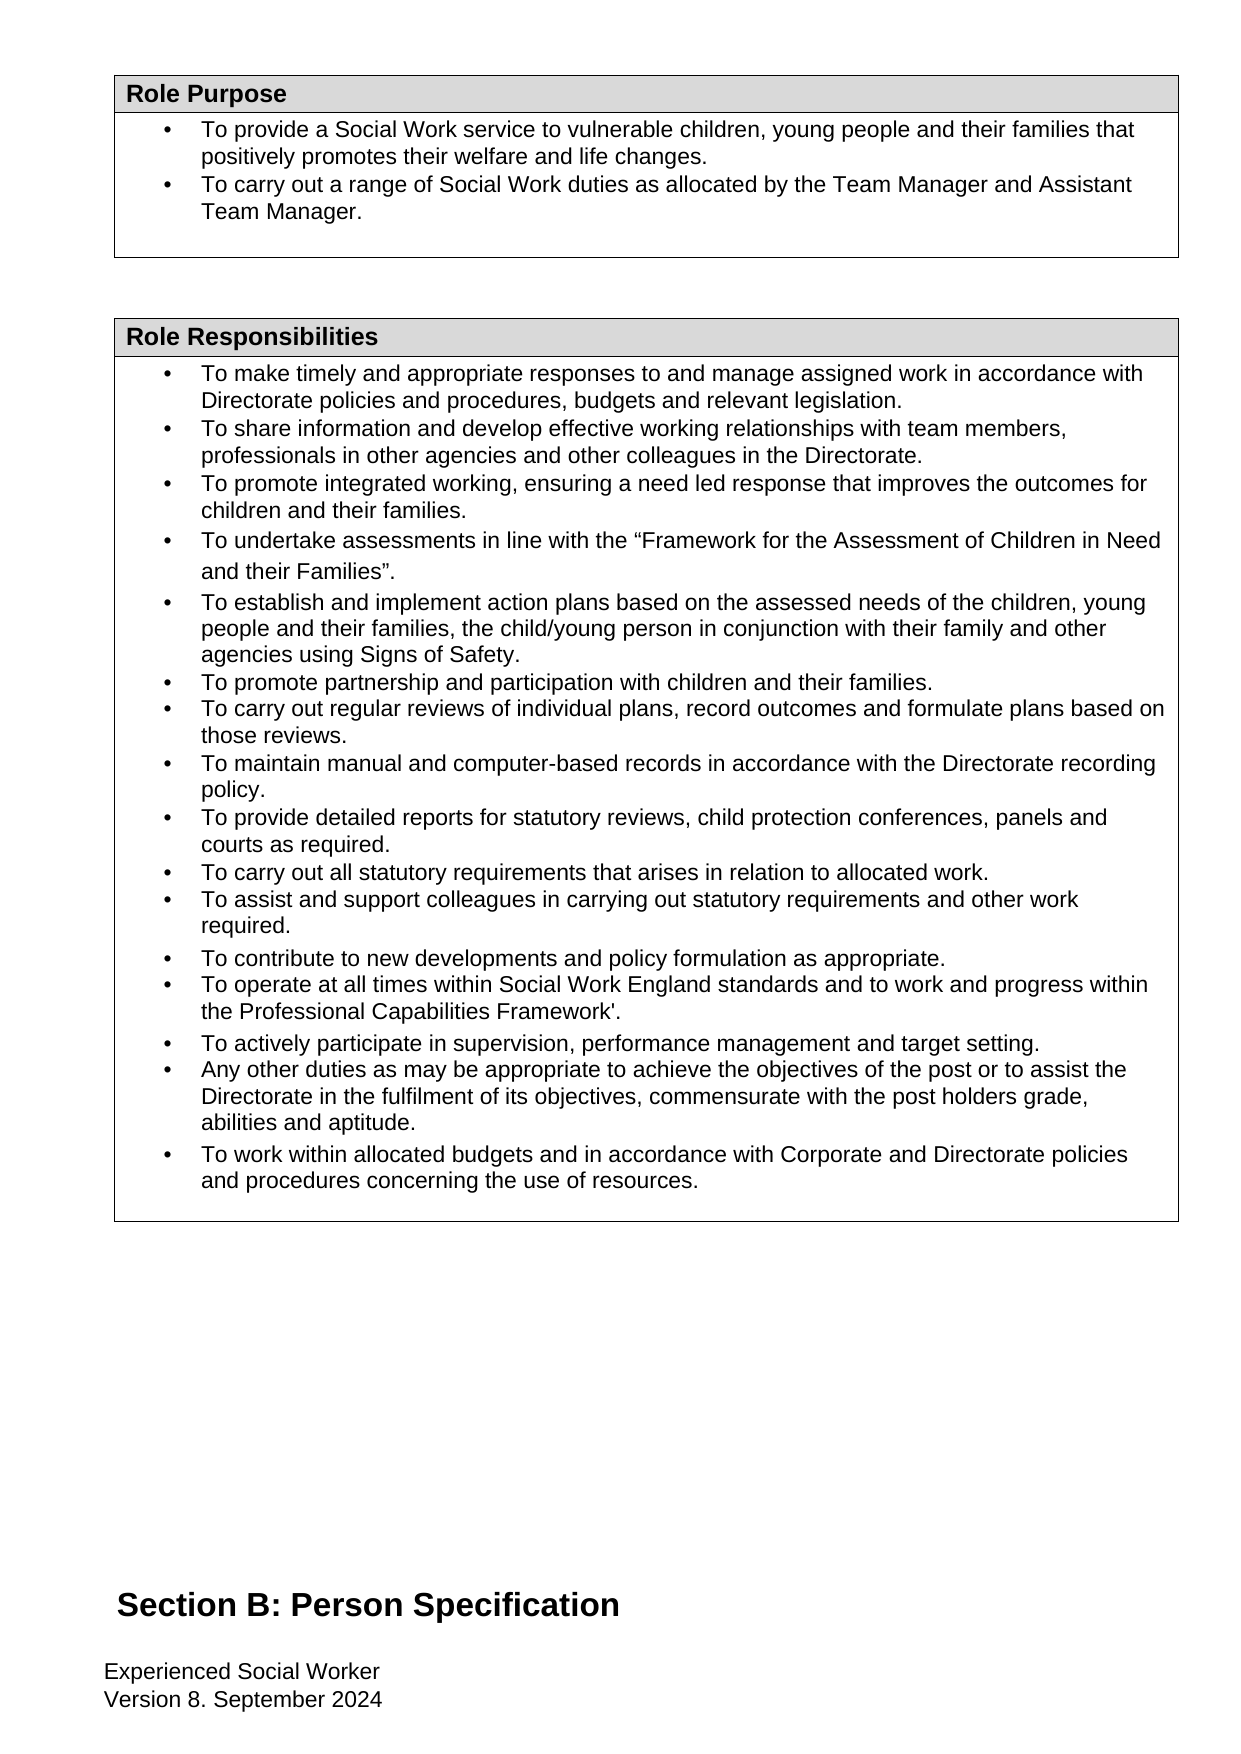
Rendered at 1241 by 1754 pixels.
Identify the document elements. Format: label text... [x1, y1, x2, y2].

subtitle Section B: Person Specification [117, 1585, 1063, 1624]
table_header Role Purpose [115, 76, 1178, 112]
table_cell To provide a Social Work service to vulnerable children, young people and their families that positively promotes their welfare and life changes. To carry out a range of Social Work duties as allocated by the Team Manager and Assistant Team Manager. [115, 113, 1178, 257]
table_header Role Responsibilities [115, 319, 1178, 356]
table_cell To make timely and appropriate responses to and manage assigned work in accordance with Directorate policies and procedures, budgets and relevant legislation. To share information and develop effective working relationships with team members, professionals in other agencies and other colleagues in the Directorate. To promote integrated working, ensuring a need led response that improves the outcomes for children and their families. To undertake assessments in line with the “Framework for the Assessment of Children in Need and their Families”. To establish and implement action plans based on the assessed needs of the children, young people and their families, the child/young person in conjunction with their family and other agencies using Signs of Safety. To promote partnership and participation with children and their families. To carry out regular reviews of individual plans, record outcomes and formulate plans based on those reviews. To maintain manual and computer-based records in accordance with the Directorate recording policy. To provide detailed reports for statutory reviews, child protection conferences, panels and courts as required. To carry out all statutory requirements that arises in relation to allocated work. To assist and support colleagues in carrying out statutory requirements and other work required. To contribute to new developments and policy formulation as appropriate. To operate at all times within Social Work England standards and to work and progress within the Professional Capabilities Framework'. To actively participate in supervision, performance management and target setting. Any other duties as may be appropriate to achieve the objectives of the post or to assist the Directorate in the fulfilment of its objectives, commensurate with the post holders grade, abilities and aptitude. To work within allocated budgets and in accordance with Corporate and Directorate policies and procedures concerning the use of resources. [115, 357, 1178, 1221]
